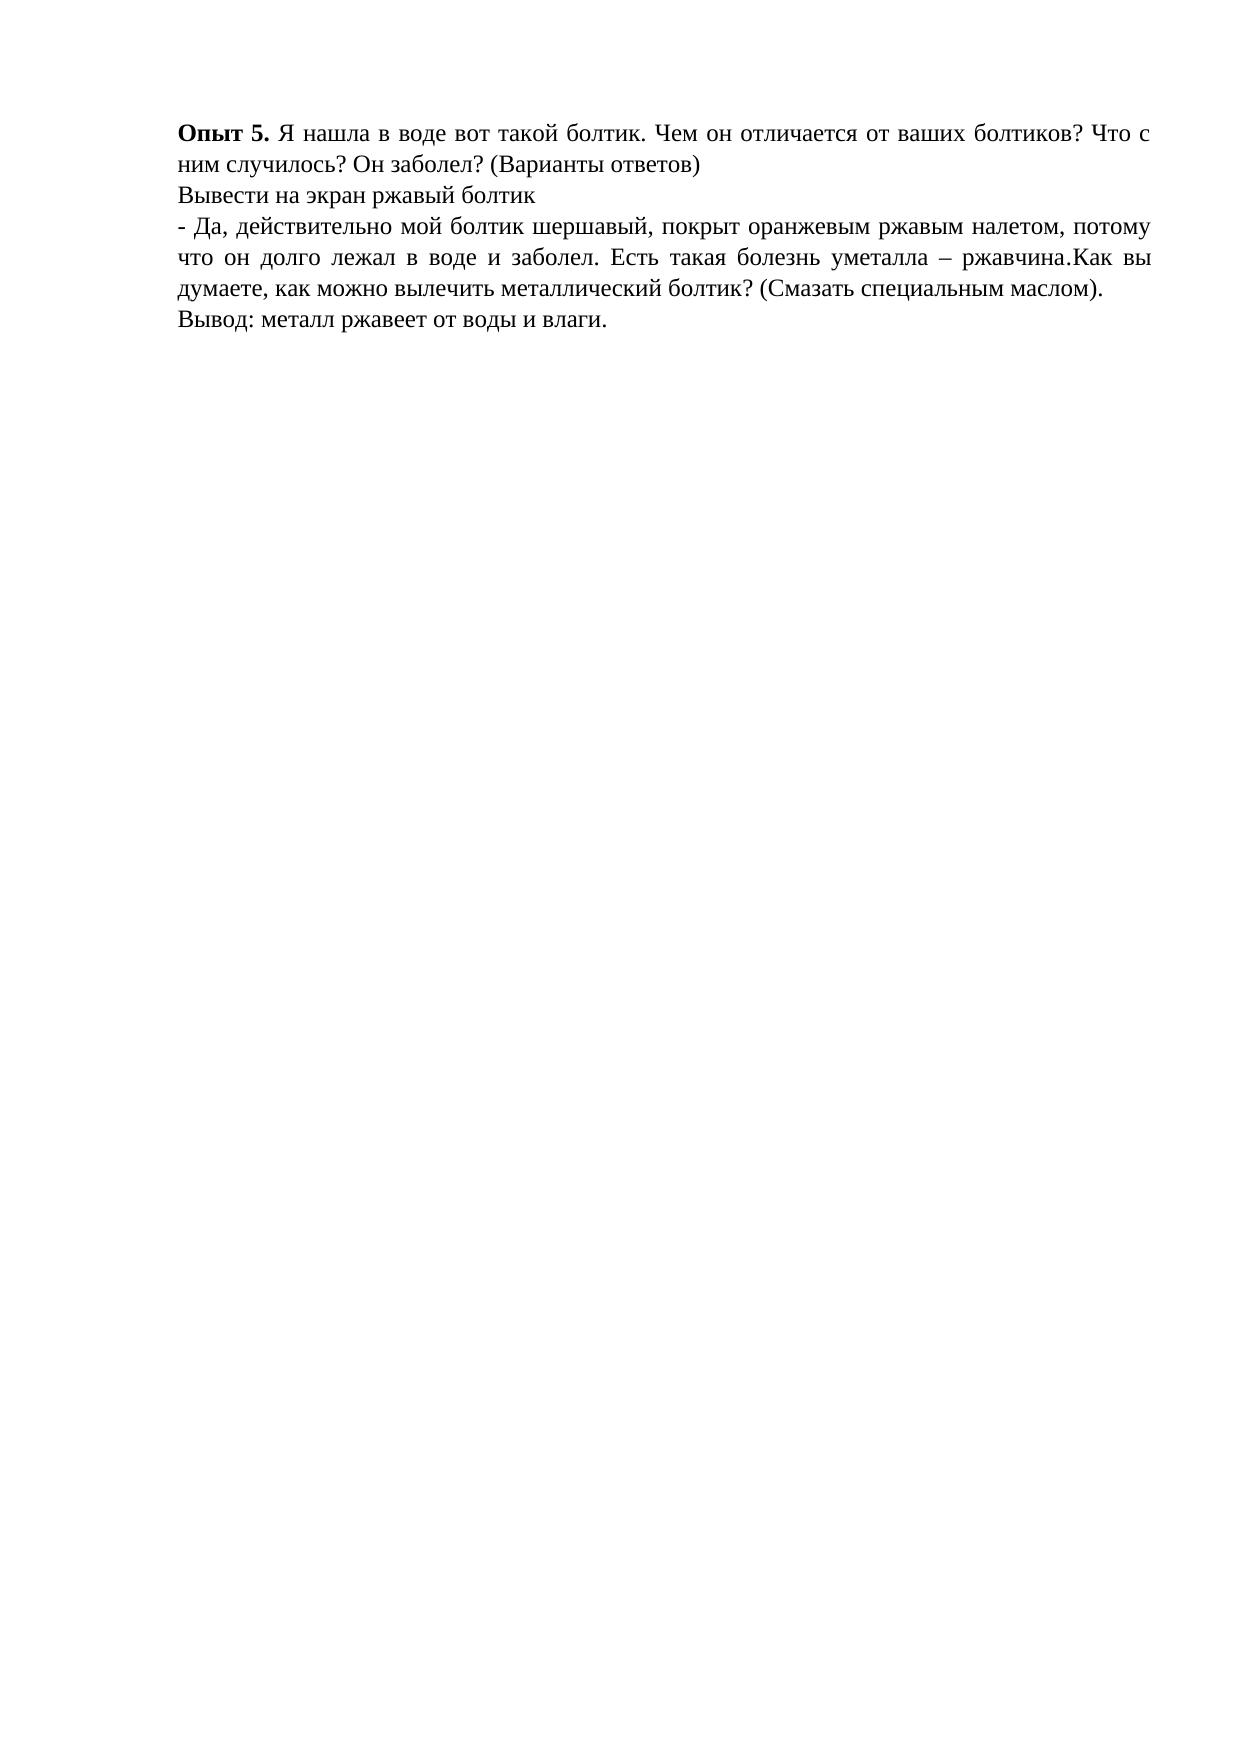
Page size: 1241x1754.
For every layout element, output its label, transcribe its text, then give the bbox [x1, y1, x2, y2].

text - Да, действительно мой болтик шершавый, покрыт оранжевым ржавым налетом, потому что он долго лежал в воде и заболел. Есть такая болезнь уметалла – ржавчина.Как вы думаете, как можно вылечить металлический болтик? (Смазать специальным маслом). [177, 211, 1152, 302]
text Вывод: металл ржавеет от воды и влаги. [177, 304, 1152, 333]
text Вывести на экран ржавый болтик [177, 180, 1152, 209]
text Опыт 5. Я нашла в воде вот такой болтик. Чем он отличается от ваших болтиков? Что с ним случилось? Он заболел? (Варианты ответов) [177, 118, 1152, 178]
